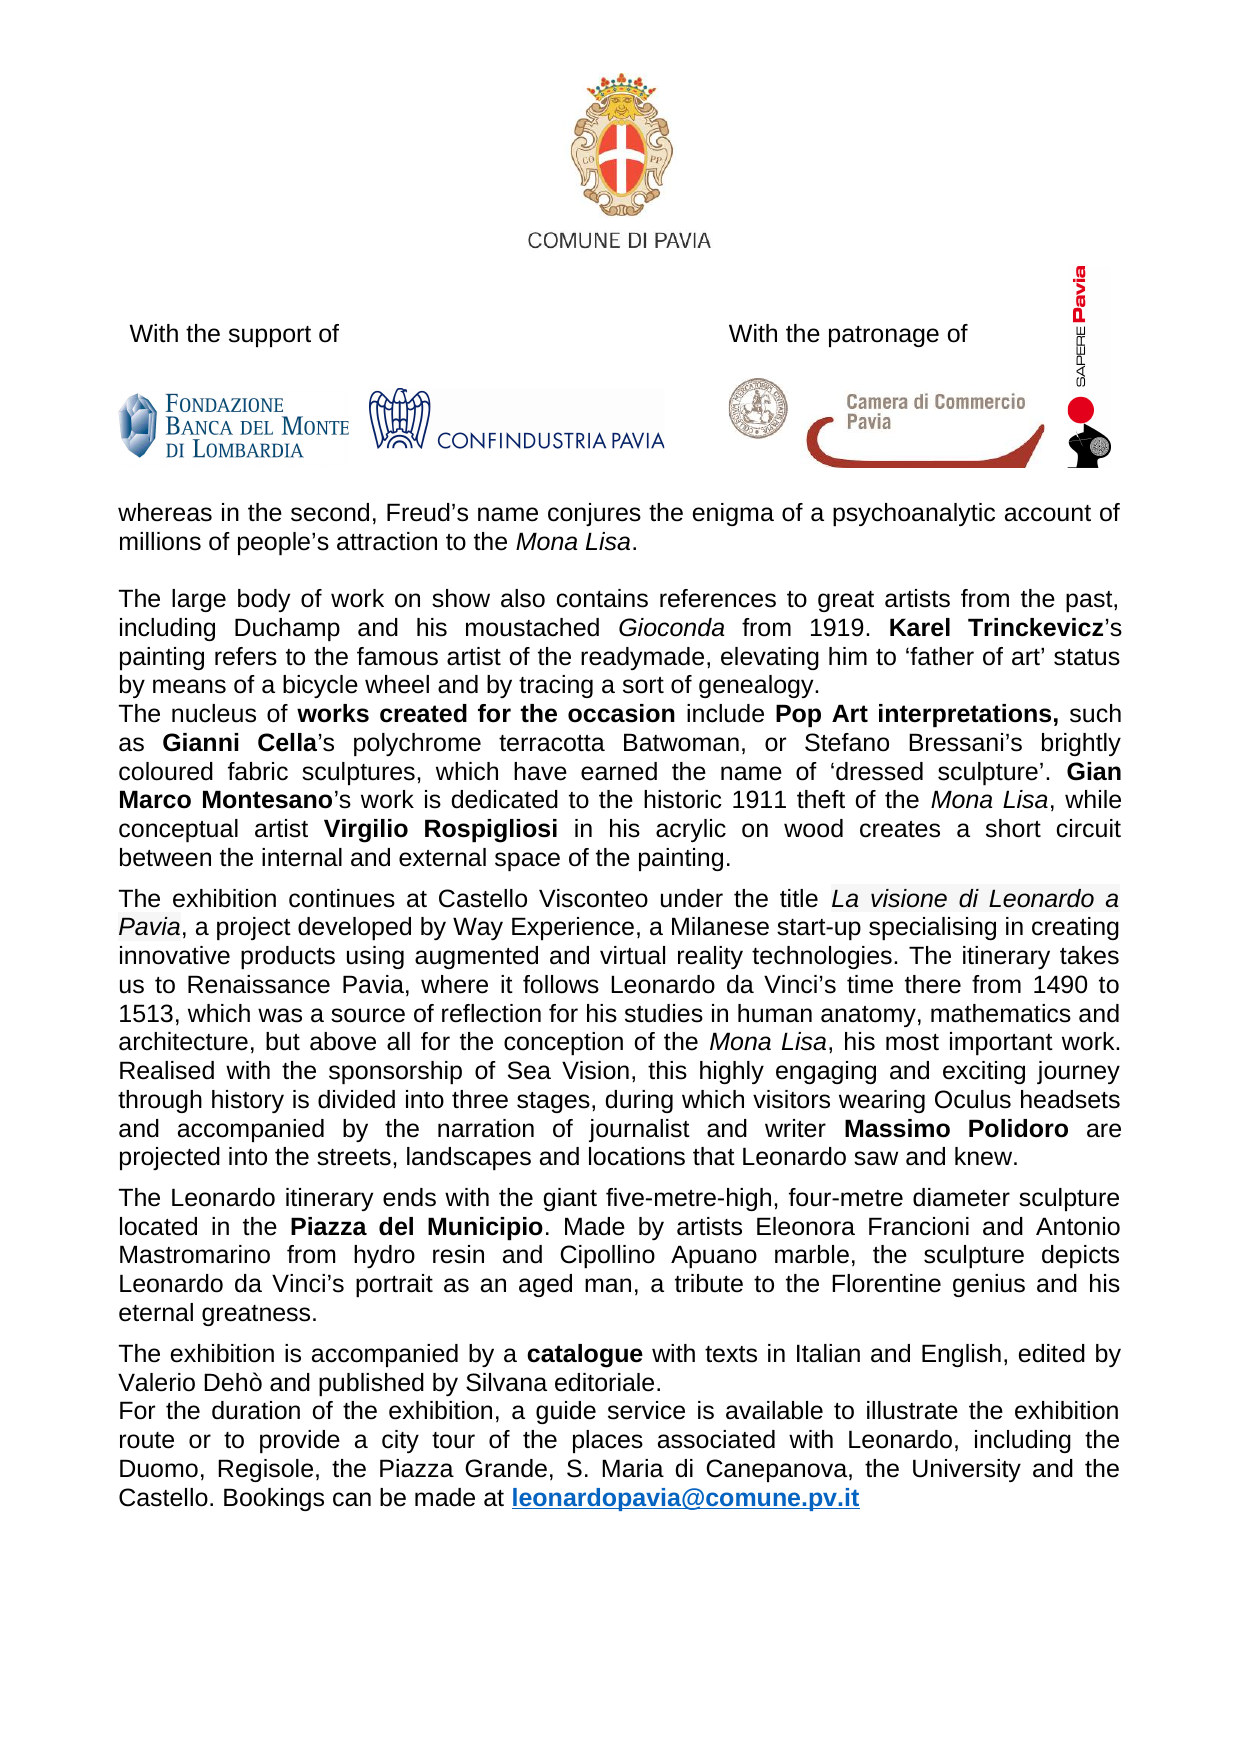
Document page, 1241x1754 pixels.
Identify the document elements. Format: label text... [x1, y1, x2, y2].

picture [728, 378, 1045, 468]
picture [527, 73, 713, 252]
text The exhibition continues at Castello Visconteo under the title La visione di Leonardo a Pavia, a project developed by Way Experience, a Milanese start-up specialising in creating innovative products using augmented and virtual reality technologies. The itinerary takes us to Renaissance Pavia, where it follows Leonardo da Vinci’s time there from 1490 to 1513, which was a source of reflection for his studies in human anatomy, mathematics and architecture, but above all for the conception of the Mona Lisa, his most important work. Realised with the sponsorship of Sea Vision, this highly engaging and exciting journey through history is divided into three stages, during which visitors wearing Oculus headsets and accompanied by the narration of journalist and writer Massimo Polidoro are projected into the streets, landscapes and locations that Leonardo saw and knew. [118, 883, 1122, 1171]
picture [1067, 266, 1111, 468]
picture [369, 388, 665, 449]
text The Leonardo itinerary ends with the giant five-metre-high, four-metre diameter sculpture located in the Piazza del Municipio. Made by artists Eleonora Francioni and Antonio Mastromarino from hydro resin and Cipollino Apuano marble, the sculpture depicts Leonardo da Vinci’s portrait as an aged man, a tribute to the Florentine genius and his eternal greatness. [118, 1183, 1122, 1327]
text The large body of work on show also contains references to great artists from the past, including Duchamp and his moustached Gioconda from 1919. Karel Trinckevicz’s painting refers to the famous artist of the readymade, elevating him to ‘father of art’ status by means of a bicycle wheel and by tracing a sort of genealogy. [118, 584, 1122, 699]
picture [118, 390, 349, 468]
text The exhibition is accompanied by a catalogue with texts in Italian and English, edited by Valerio Dehò and published by Silvana editoriale. [118, 1339, 1122, 1396]
text For the duration of the exhibition, a guide service is available to illustrate the exhibition route or to provide a city tour of the places associated with Leonardo, including the Duomo, Regisole, the Piazza Grande, S. Maria di Canepanova, the University and the Castello. Bookings can be made at leonardopavia@comune.pv.it [118, 1396, 1122, 1511]
text The nucleus of works created for the occasion include Pop Art interpretations, such as Gianni Cella’s polychrome terracotta Batwoman, or Stefano Bressani’s brightly coloured fabric sculptures, which have earned the name of ‘dressed sculpture’. Gian Marco Montesano’s work is dedicated to the historic 1911 theft of the Mona Lisa, while conceptual artist Virgilio Rospigliosi in his acrylic on wood creates a short circuit between the internal and external space of the painting. [118, 699, 1122, 872]
